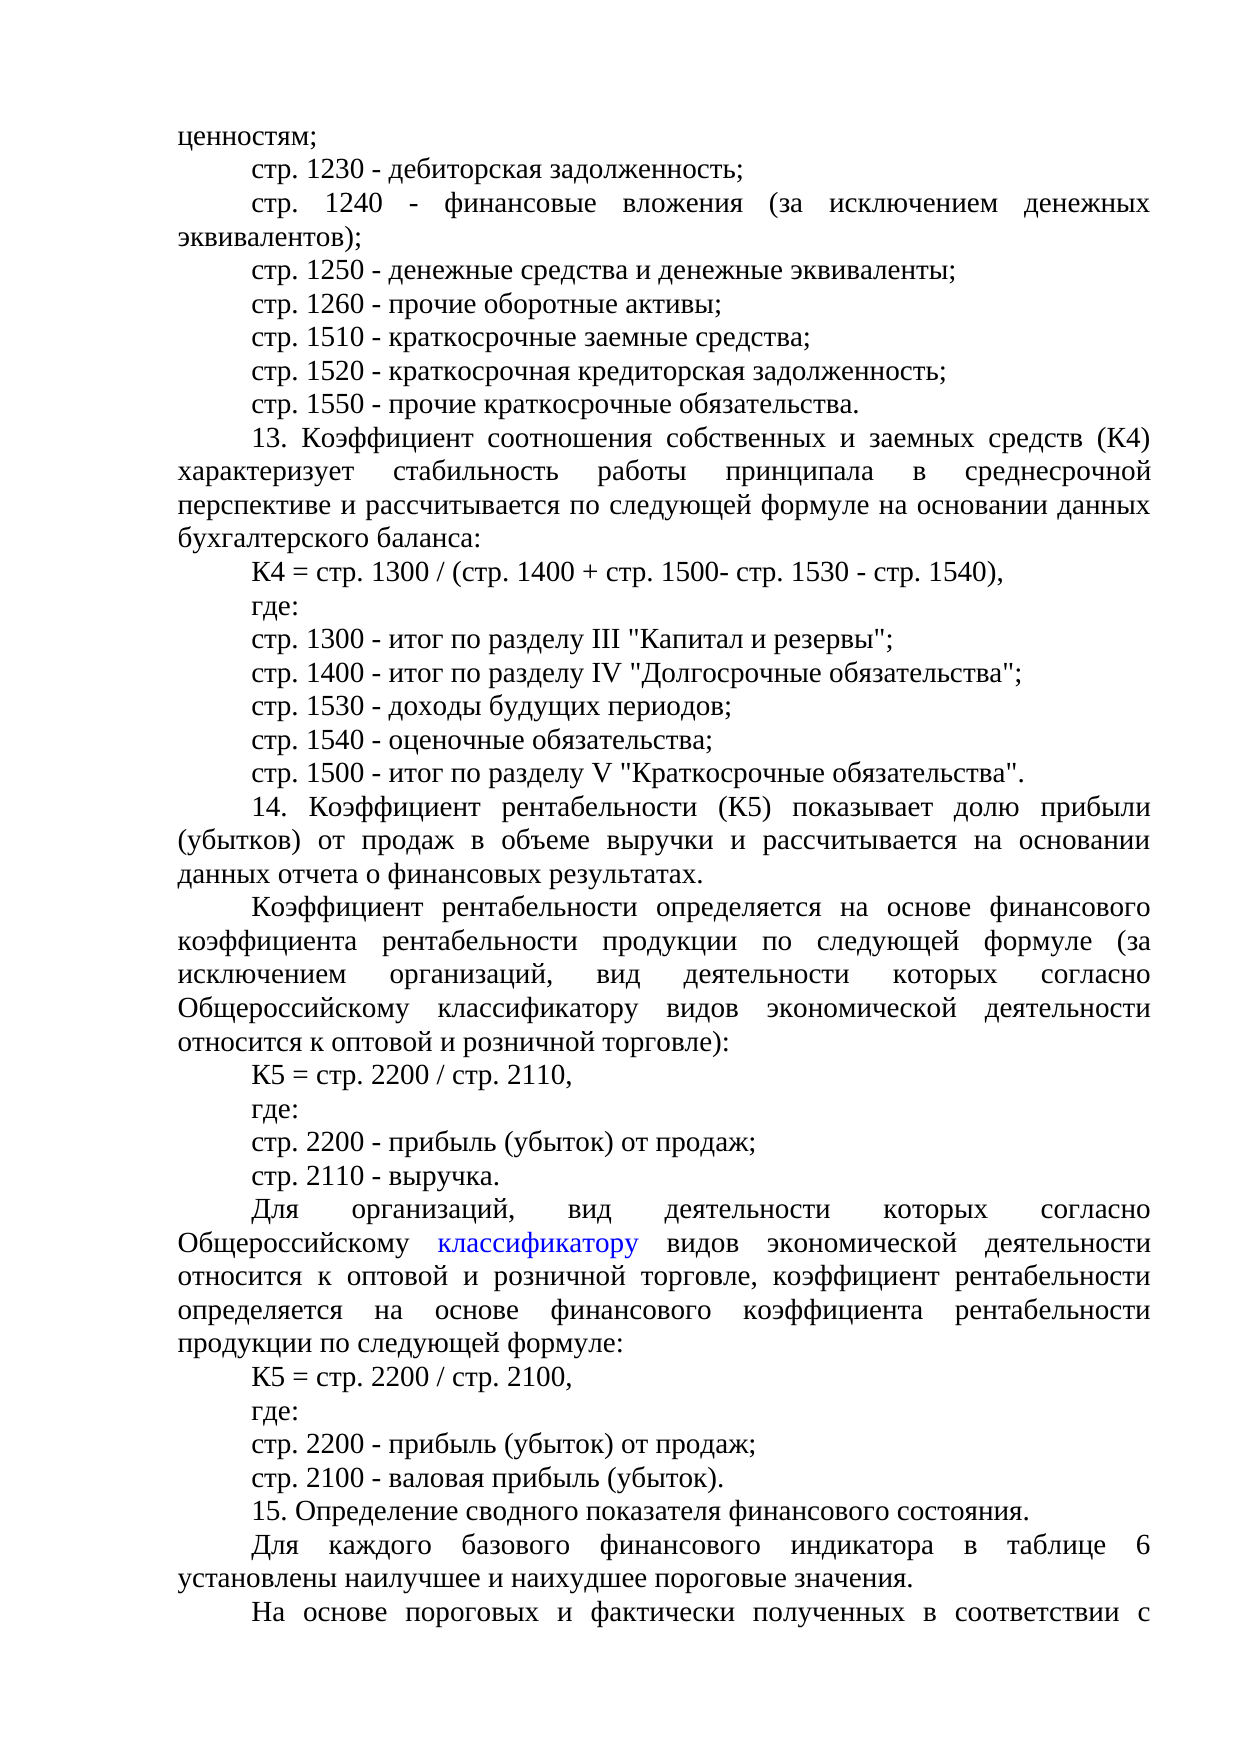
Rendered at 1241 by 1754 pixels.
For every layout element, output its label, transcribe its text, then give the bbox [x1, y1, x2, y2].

text где: [177, 1393, 1152, 1426]
text стр. 1530 - доходы будущих периодов; [177, 688, 1152, 722]
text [177, 1594, 1152, 1627]
text 15. Определение сводного показателя финансового состояния. [177, 1493, 1152, 1527]
text стр. 1510 - краткосрочные заемные средства; [177, 319, 1152, 353]
text стр. 1240 - финансовые вложения (за исключением денежных эквивалентов); [177, 185, 1152, 252]
text стр. 1550 - прочие краткосрочные обязательства. [177, 386, 1152, 420]
text стр. 2200 - прибыль (убыток) от продаж; [177, 1426, 1152, 1460]
text стр. 2200 - прибыль (убыток) от продаж; [177, 1124, 1152, 1158]
text 14. Коэффициент рентабельности (К5) показывает долю прибыли (убытков) от продаж в объеме выручки и рассчитывается на основании данных отчета о финансовых результатах. [177, 789, 1152, 889]
text 13. Коэффициент соотношения собственных и заемных средств (К4) характеризует стабильность работы принципала в среднесрочной перспективе и рассчитывается по следующей формуле на основании данных бухгалтерского баланса: [177, 420, 1152, 554]
text стр. 2100 - валовая прибыль (убыток). [177, 1460, 1152, 1493]
text К5 = стр. 2200 / стр. 2100, [177, 1359, 1152, 1393]
text стр. 1400 - итог по разделу IV "Долгосрочные обязательства"; [177, 655, 1152, 688]
text стр. 1230 - дебиторская задолженность; [177, 152, 1152, 185]
text Коэффициент рентабельности определяется на основе финансового коэффициента рентабельности продукции по следующей формуле (за исключением организаций, вид деятельности которых согласно Общероссийскому классификатору видов экономической деятельности относится к оптовой и розничной торговле): [177, 889, 1152, 1057]
text стр. 1540 - оценочные обязательства; [177, 722, 1152, 755]
text стр. 1300 - итог по разделу III "Капитал и резервы"; [177, 621, 1152, 655]
text Для каждого базового финансового индикатора в таблице 6 установлены наилучшее и наихудшее пороговые значения. [177, 1527, 1152, 1594]
text где: [177, 588, 1152, 621]
text стр. 1250 - денежные средства и денежные эквиваленты; [177, 252, 1152, 286]
text стр. 2110 - выручка. [177, 1158, 1152, 1191]
text где: [177, 1091, 1152, 1124]
text стр. 1260 - прочие оборотные активы; [177, 286, 1152, 319]
text стр. 1520 - краткосрочная кредиторская задолженность; [177, 353, 1152, 386]
text К5 = стр. 2200 / стр. 2110, [177, 1057, 1152, 1091]
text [177, 118, 1152, 152]
text Для организаций, вид деятельности которых согласно Общероссийскому классификатору видов экономической деятельности относится к оптовой и розничной торговле, коэффициент рентабельности определяется на основе финансового коэффициента рентабельности продукции по следующей формуле: [177, 1191, 1152, 1359]
text стр. 1500 - итог по разделу V "Краткосрочные обязательства". [177, 755, 1152, 789]
text К4 = стр. 1300 / (стр. 1400 + стр. 1500- стр. 1530 - стр. 1540), [177, 554, 1152, 588]
